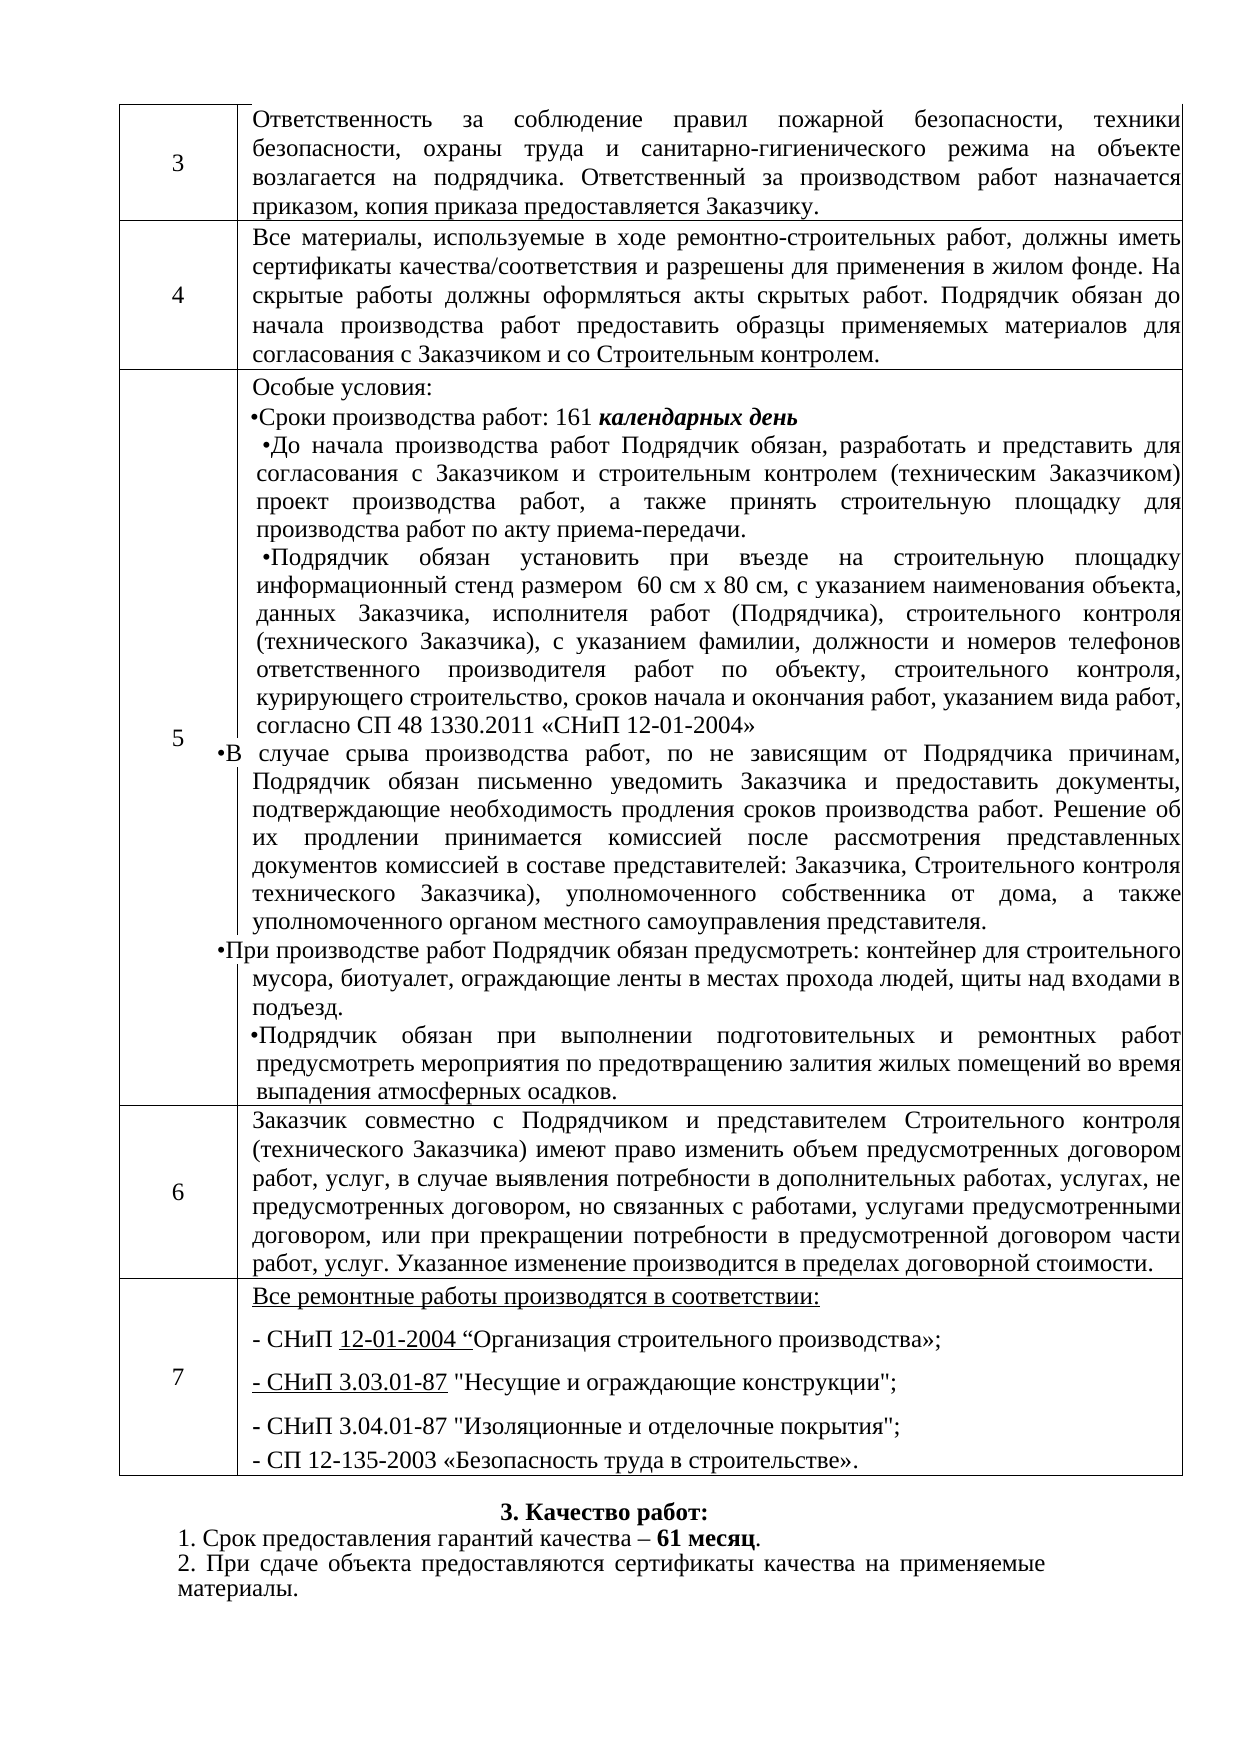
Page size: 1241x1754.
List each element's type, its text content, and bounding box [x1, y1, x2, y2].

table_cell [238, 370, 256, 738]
text 2. При сдаче объекта предоставляются сертификаты качества на применяемые материалы. [177, 1551, 1046, 1601]
table_cell 5 [120, 370, 237, 738]
table_cell 7 [120, 1279, 237, 1475]
table_cell 4 [120, 221, 237, 369]
text 1. Срок предоставления гарантий качества – 61 месяц. [177, 1526, 1046, 1551]
table_cell 6 [120, 1106, 237, 1277]
table_cell Все ремонтные работы производятся в соответствии: - СНиП 12-01-2004 “Организация строительного производства»; - СНиП 3.03.01-87 "Несущие и ограждающие конструкции"; - СНиП 3.04.01-87 "Изоляционные и отделочные покрытия"; - СП 12-135-2003 «Безопасность труда в строительстве». [238, 1279, 1182, 1475]
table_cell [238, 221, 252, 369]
text 3. Качество работ: [118, 1501, 1091, 1525]
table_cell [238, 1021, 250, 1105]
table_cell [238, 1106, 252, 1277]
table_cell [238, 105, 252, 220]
table_cell 5 [120, 752, 237, 1105]
table_cell 3 [120, 105, 237, 220]
